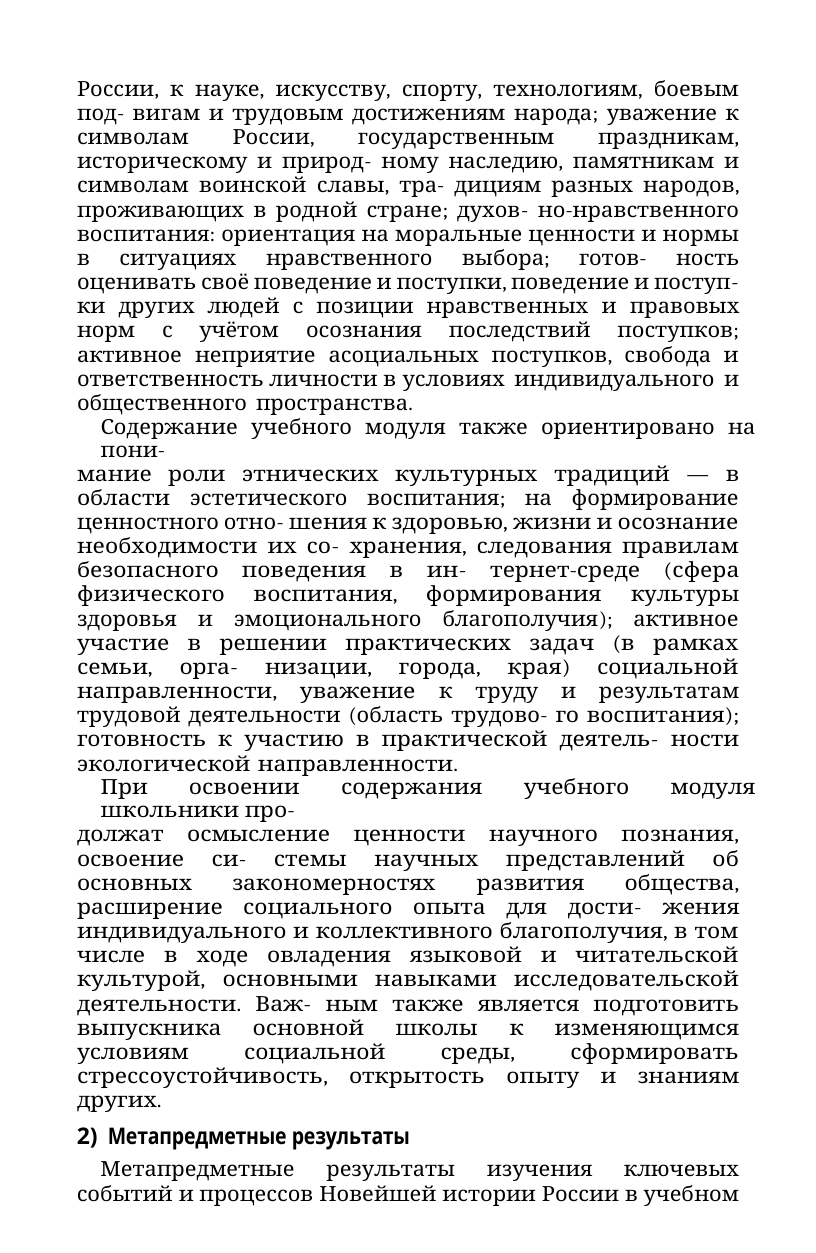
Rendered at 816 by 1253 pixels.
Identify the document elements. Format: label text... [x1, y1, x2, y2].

text должат осмысление ценности научного познания, освоение си- стемы научных представлений об основных закономерностях развития общества, расширение социального опыта для дости- жения индивидуального и коллективного благополучия, в том числе в ходе овладения языковой и читательской культурой, основными навыками исследовательской деятельности. Важ- ным также является подготовить выпускника основной школы к изменяющимся условиям социальной среды, сформировать стрессоустойчивость, открытость опыту и знаниям других. [77, 823, 739, 1113]
text При освоении содержания учебного модуля школьники про- [100, 776, 755, 823]
subtitle Метапредметные результаты [77, 1120, 755, 1151]
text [77, 1158, 739, 1206]
text России, к науке, искусству, спорту, технологиям, боевым под- вигам и трудовым достижениям народа; уважение к символам России, государственным праздникам, историческому и природ- ному наследию, памятникам и символам воинской славы, тра- дициям разных народов, проживающих в родной стране; духов- но-нравственного воспитания: ориентация на моральные ценности и нормы в ситуациях нравственного выбора; готов- ность оценивать своё поведение и поступки, поведение и поступ- ки других людей с позиции нравственных и правовых норм с учётом осознания последствий поступков; активное неприятие асоциальных поступков, свобода и ответственность личности в условиях индивидуального и общественного пространства. [77, 77, 739, 416]
text мание роли этнических культурных традиций — в области эстетического воспитания; на формирование ценностного отно- шения к здоровью, жизни и осознание необходимости их со- хранения, следования правилам безопасного поведения в ин- тернет-среде (сфера физического воспитания, формирования культуры здоровья и эмоционального благополучия); активное участие в решении практических задач (в рамках семьи, орга- низации, города, края) социальной направленности, уважение к труду и результатам трудовой деятельности (область трудово- го воспитания); готовность к участию в практической деятель- ности экологической направленности. [77, 462, 739, 776]
text Содержание учебного модуля также ориентировано на пони- [100, 416, 755, 462]
